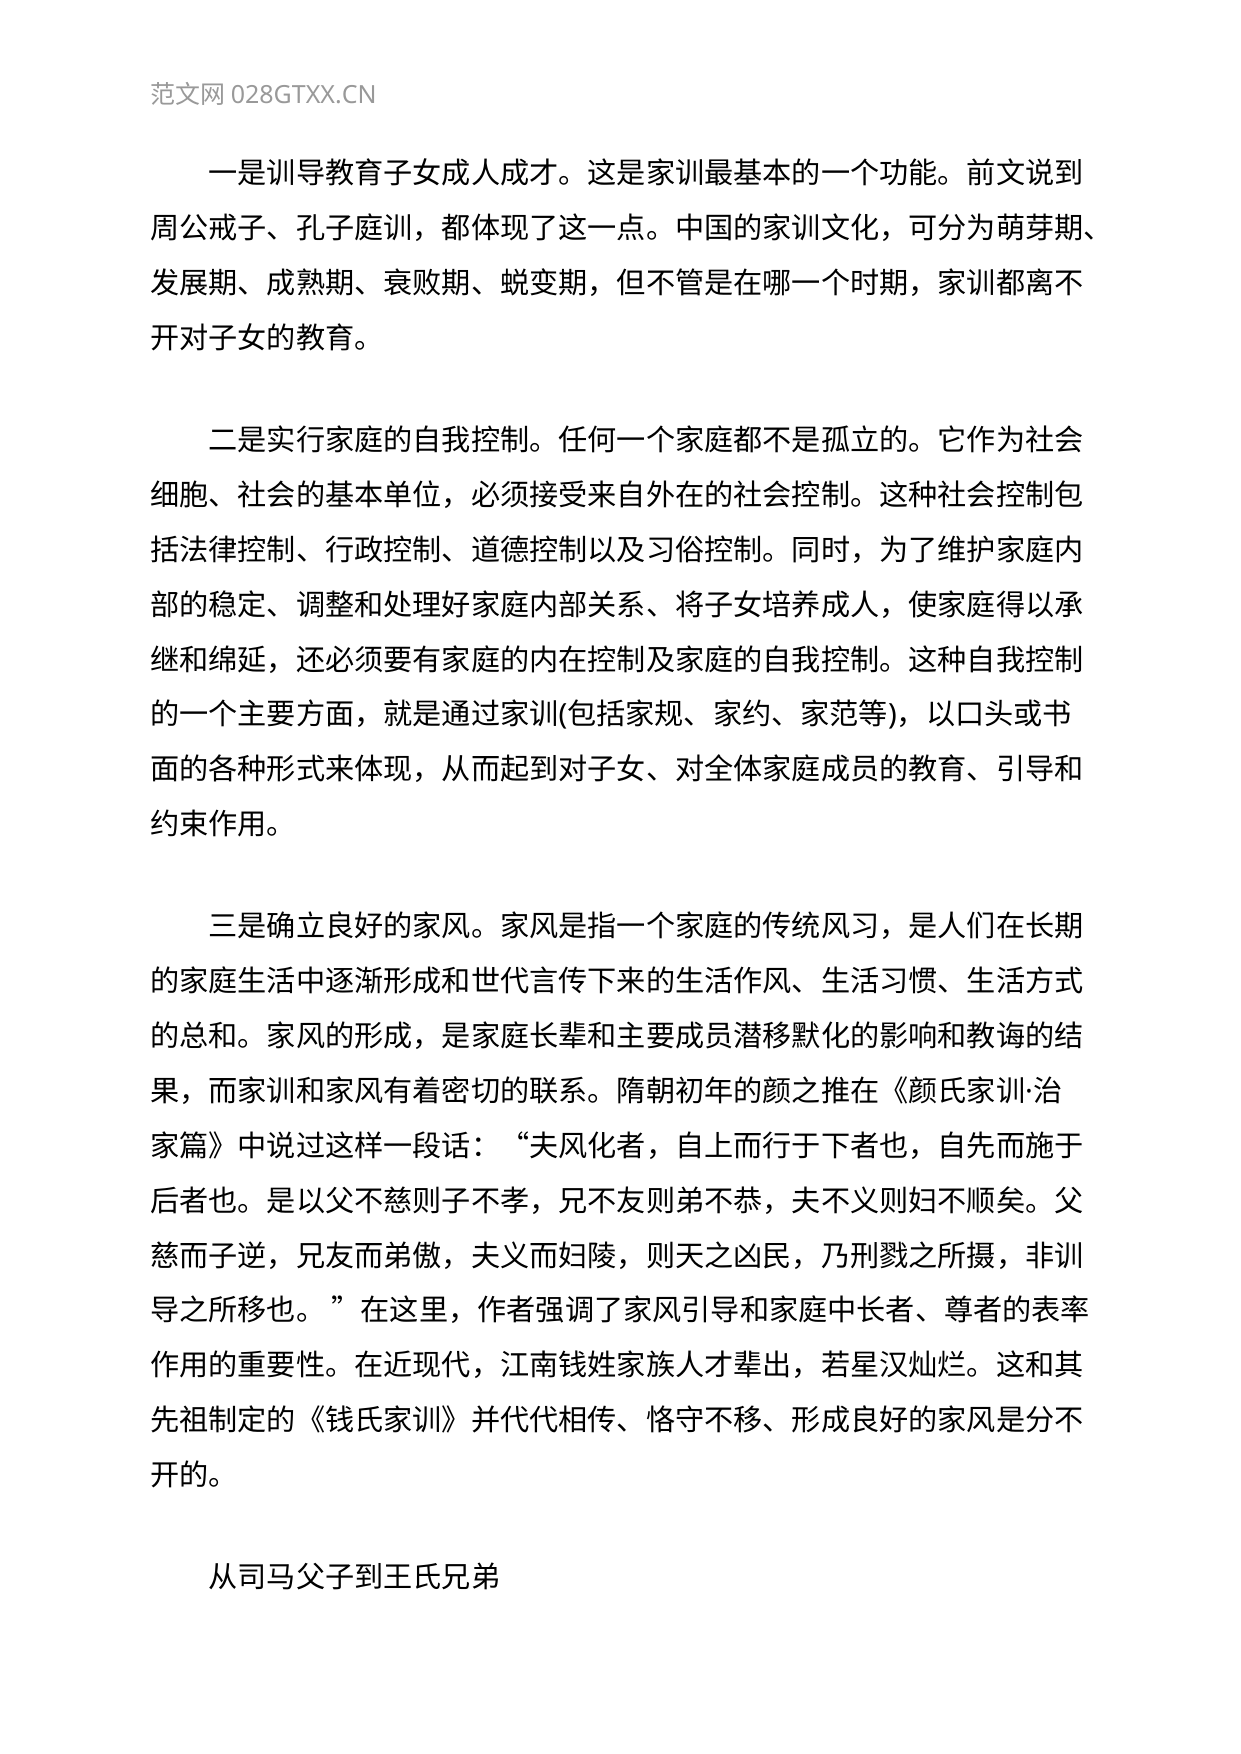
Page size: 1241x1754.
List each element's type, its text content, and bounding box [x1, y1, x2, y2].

text 从司马父子到王氏兄弟 [150, 1553, 1090, 1596]
text 一是训导教育子女成人成才。这是家训最基本的一个功能。前文说到周公戒子、孔子庭训，都体现了这一点。中国的家训文化，可分为萌芽期、发展期、成熟期、衰败期、蜕变期，但不管是在哪一个时期，家训都离不开对子女的教育。 [150, 150, 1090, 357]
text 二是实行家庭的自我控制。任何一个家庭都不是孤立的。它作为社会细胞、社会的基本单位，必须接受来自外在的社会控制。这种社会控制包括法律控制、行政控制、道德控制以及习俗控制。同时，为了维护家庭内部的稳定、调整和处理好家庭内部关系、将子女培养成人，使家庭得以承继和绵延，还必须要有家庭的内在控制及家庭的自我控制。这种自我控制的一个主要方面，就是通过家训(包括家规、家约、家范等)，以口头或书面的各种形式来体现，从而起到对子女、对全体家庭成员的教育、引导和约束作用。 [150, 416, 1090, 843]
text 三是确立良好的家风。家风是指一个家庭的传统风习，是人们在长期的家庭生活中逐渐形成和世代言传下来的生活作风、生活习惯、生活方式的总和。家风的形成，是家庭长辈和主要成员潜移默化的影响和教诲的结果，而家训和家风有着密切的联系。隋朝初年的颜之推在《颜氏家训·治家篇》中说过这样一段话：“夫风化者，自上而行于下者也，自先而施于后者也。是以父不慈则子不孝，兄不友则弟不恭，夫不义则妇不顺矣。父慈而子逆，兄友而弟傲，夫义而妇陵，则天之凶民，乃刑戮之所摄，非训导之所移也。 ”在这里，作者强调了家风引导和家庭中长者、尊者的表率作用的重要性。在近现代，江南钱姓家族人才辈出，若星汉灿烂。这和其先祖制定的《钱氏家训》并代代相传、恪守不移、形成良好的家风是分不开的。 [150, 903, 1090, 1494]
